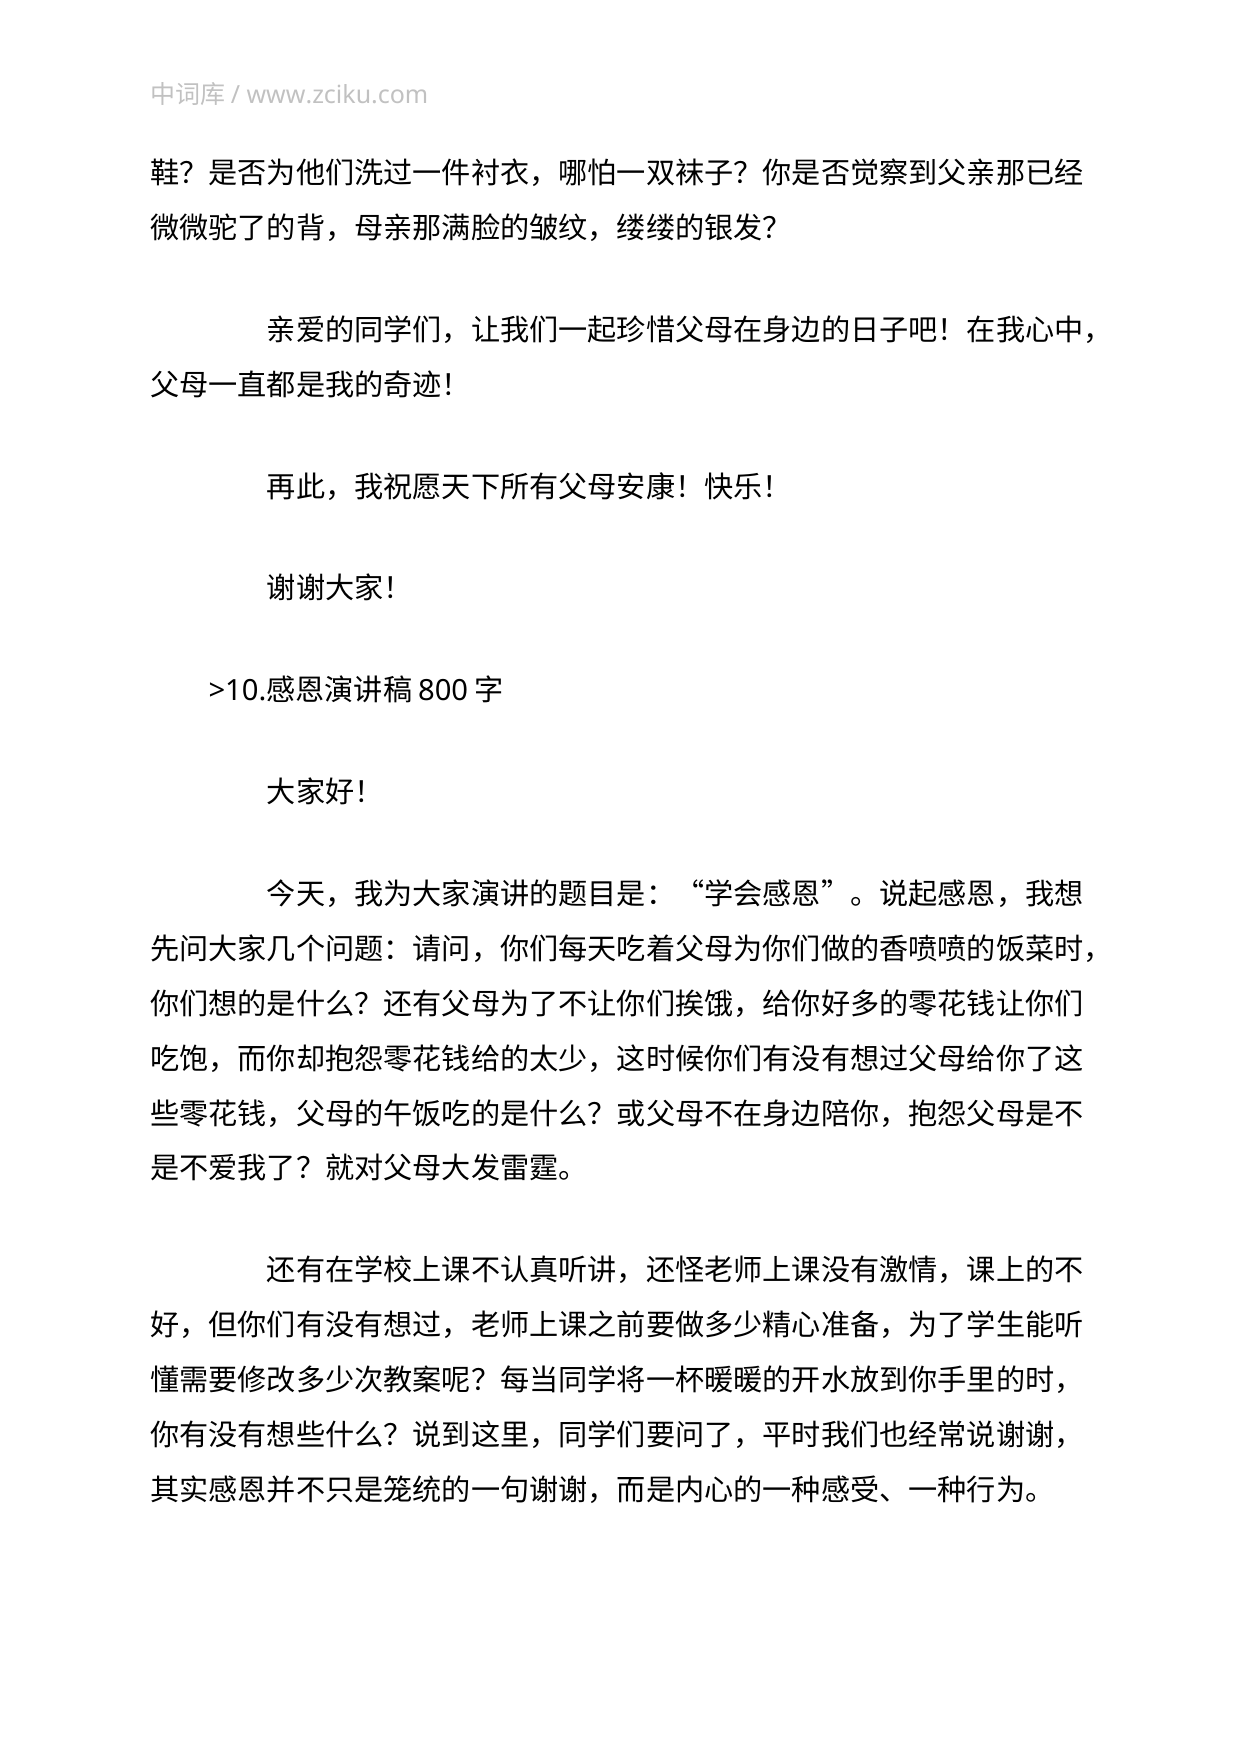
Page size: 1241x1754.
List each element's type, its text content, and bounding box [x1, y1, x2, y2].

text 大家好！ [150, 769, 1090, 811]
text 还有在学校上课不认真听讲，还怪老师上课没有激情，课上的不好，但你们有没有想过，老师上课之前要做多少精心准备，为了学生能听懂需要修改多少次教案呢？每当同学将一杯暖暖的开水放到你手里的时，你有没有想些什么？说到这里，同学们要问了，平时我们也经常说谢谢，其实感恩并不只是笼统的一句谢谢，而是内心的一种感受、一种行为。 [150, 1247, 1090, 1509]
text 今天，我为大家演讲的题目是：“学会感恩”。说起感恩，我想先问大家几个问题：请问，你们每天吃着父母为你们做的香喷喷的饭菜时，你们想的是什么？还有父母为了不让你们挨饿，给你好多的零花钱让你们吃饱，而你却抱怨零花钱给的太少，这时候你们有没有想过父母给你了这些零花钱，父母的午饭吃的是什么？或父母不在身边陪你，抱怨父母是不是不爱我了？就对父母大发雷霆。 [150, 871, 1090, 1187]
text 亲爱的同学们，让我们一起珍惜父母在身边的日子吧！在我心中，父母一直都是我的奇迹！ [150, 307, 1090, 404]
text 谢谢大家！ [150, 565, 1090, 607]
text 再此，我祝愿天下所有父母安康！快乐！ [150, 463, 1090, 506]
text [150, 150, 1090, 247]
text >10.感恩演讲稿800字 [150, 667, 1090, 709]
